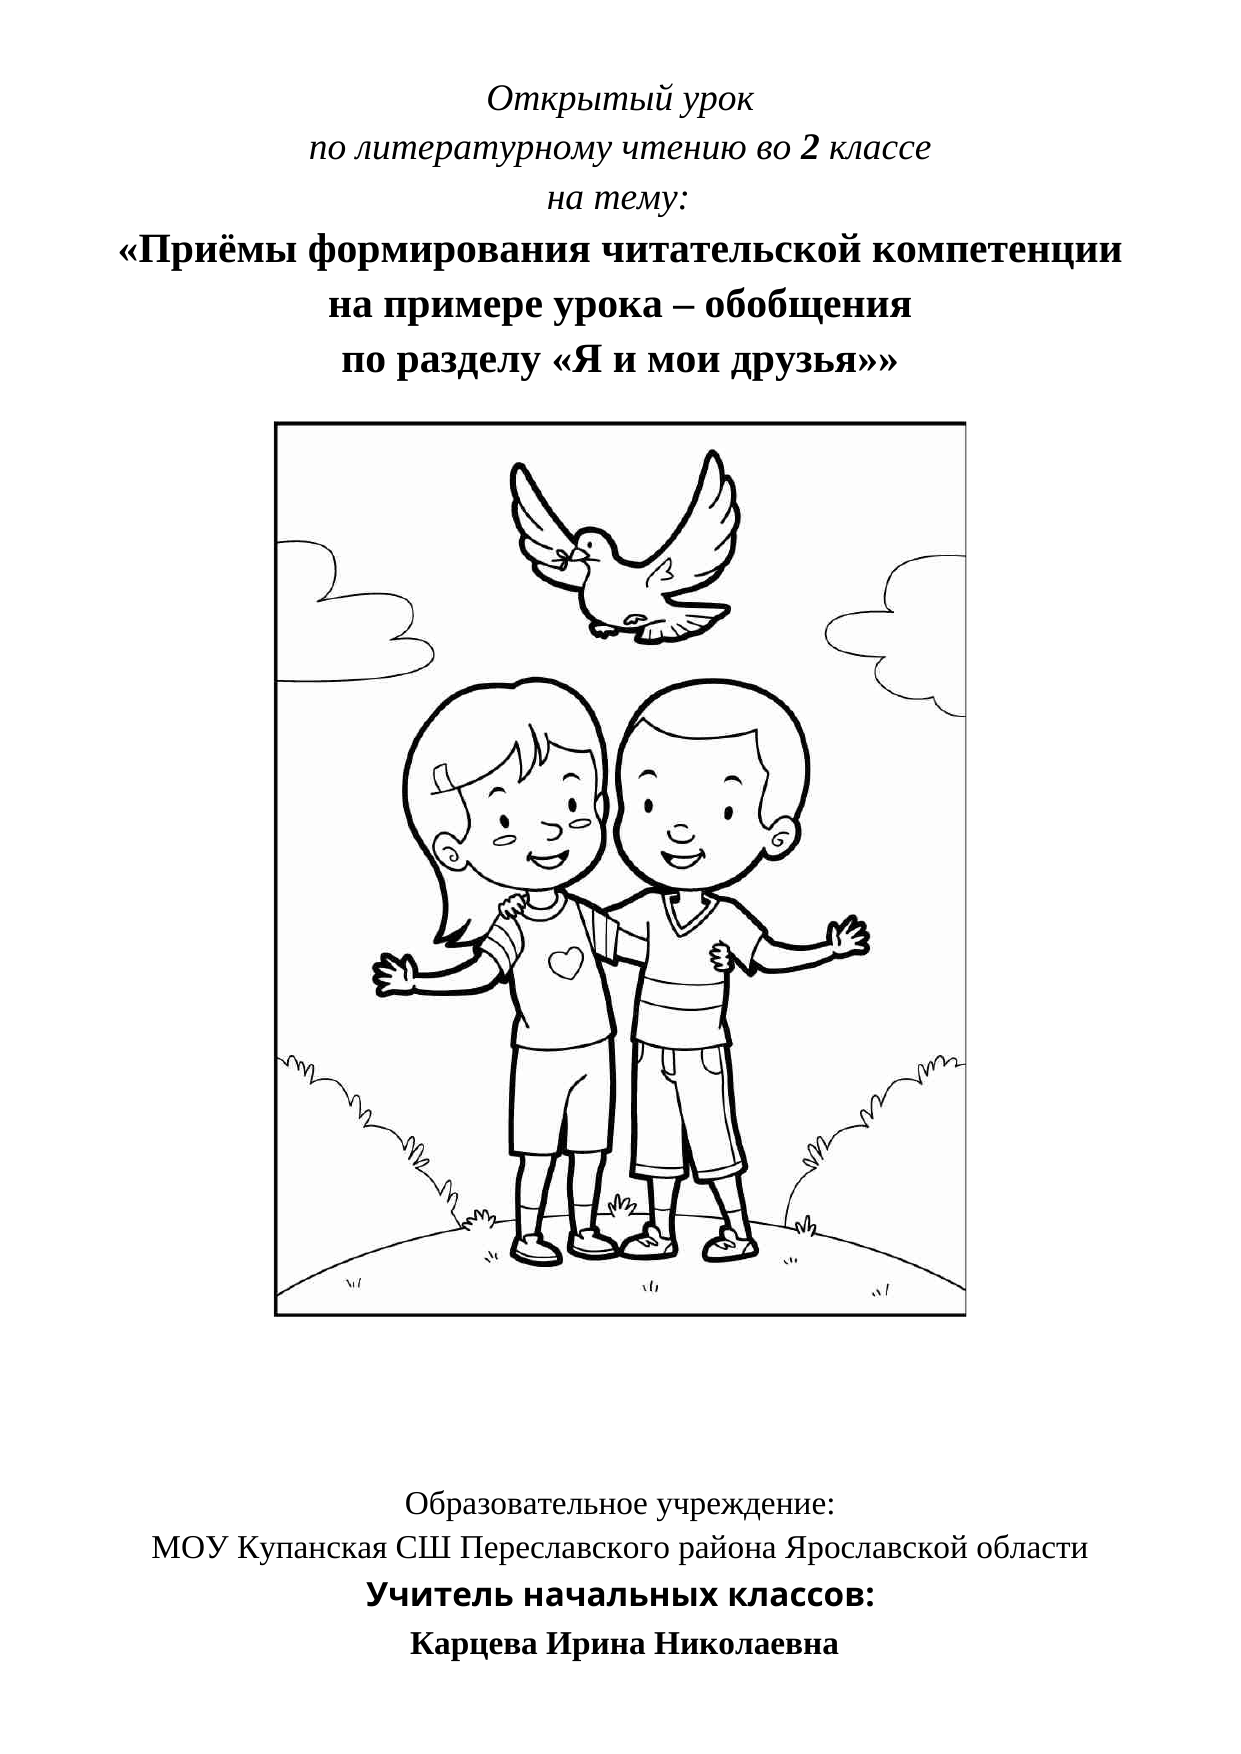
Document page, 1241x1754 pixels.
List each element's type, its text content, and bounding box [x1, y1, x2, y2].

text на примере урока – обобщения [75, 279, 1165, 327]
text по разделу «Я и мои друзья»» [75, 334, 1165, 382]
picture [273, 421, 967, 1317]
text Карцева Ирина Николаевна [75, 1623, 1165, 1662]
text Учитель начальных классов: [75, 1571, 1165, 1617]
text Открытый урок [75, 75, 1165, 118]
text на тему: [75, 174, 1165, 217]
text по литературному чтению во 2 классе [75, 124, 1165, 168]
text МОУ Купанская СШ Переславского района Ярославской области [75, 1527, 1165, 1566]
text Образовательное учреждение: [75, 1483, 1165, 1521]
text «Приёмы формирования читательской компетенции [75, 224, 1165, 272]
